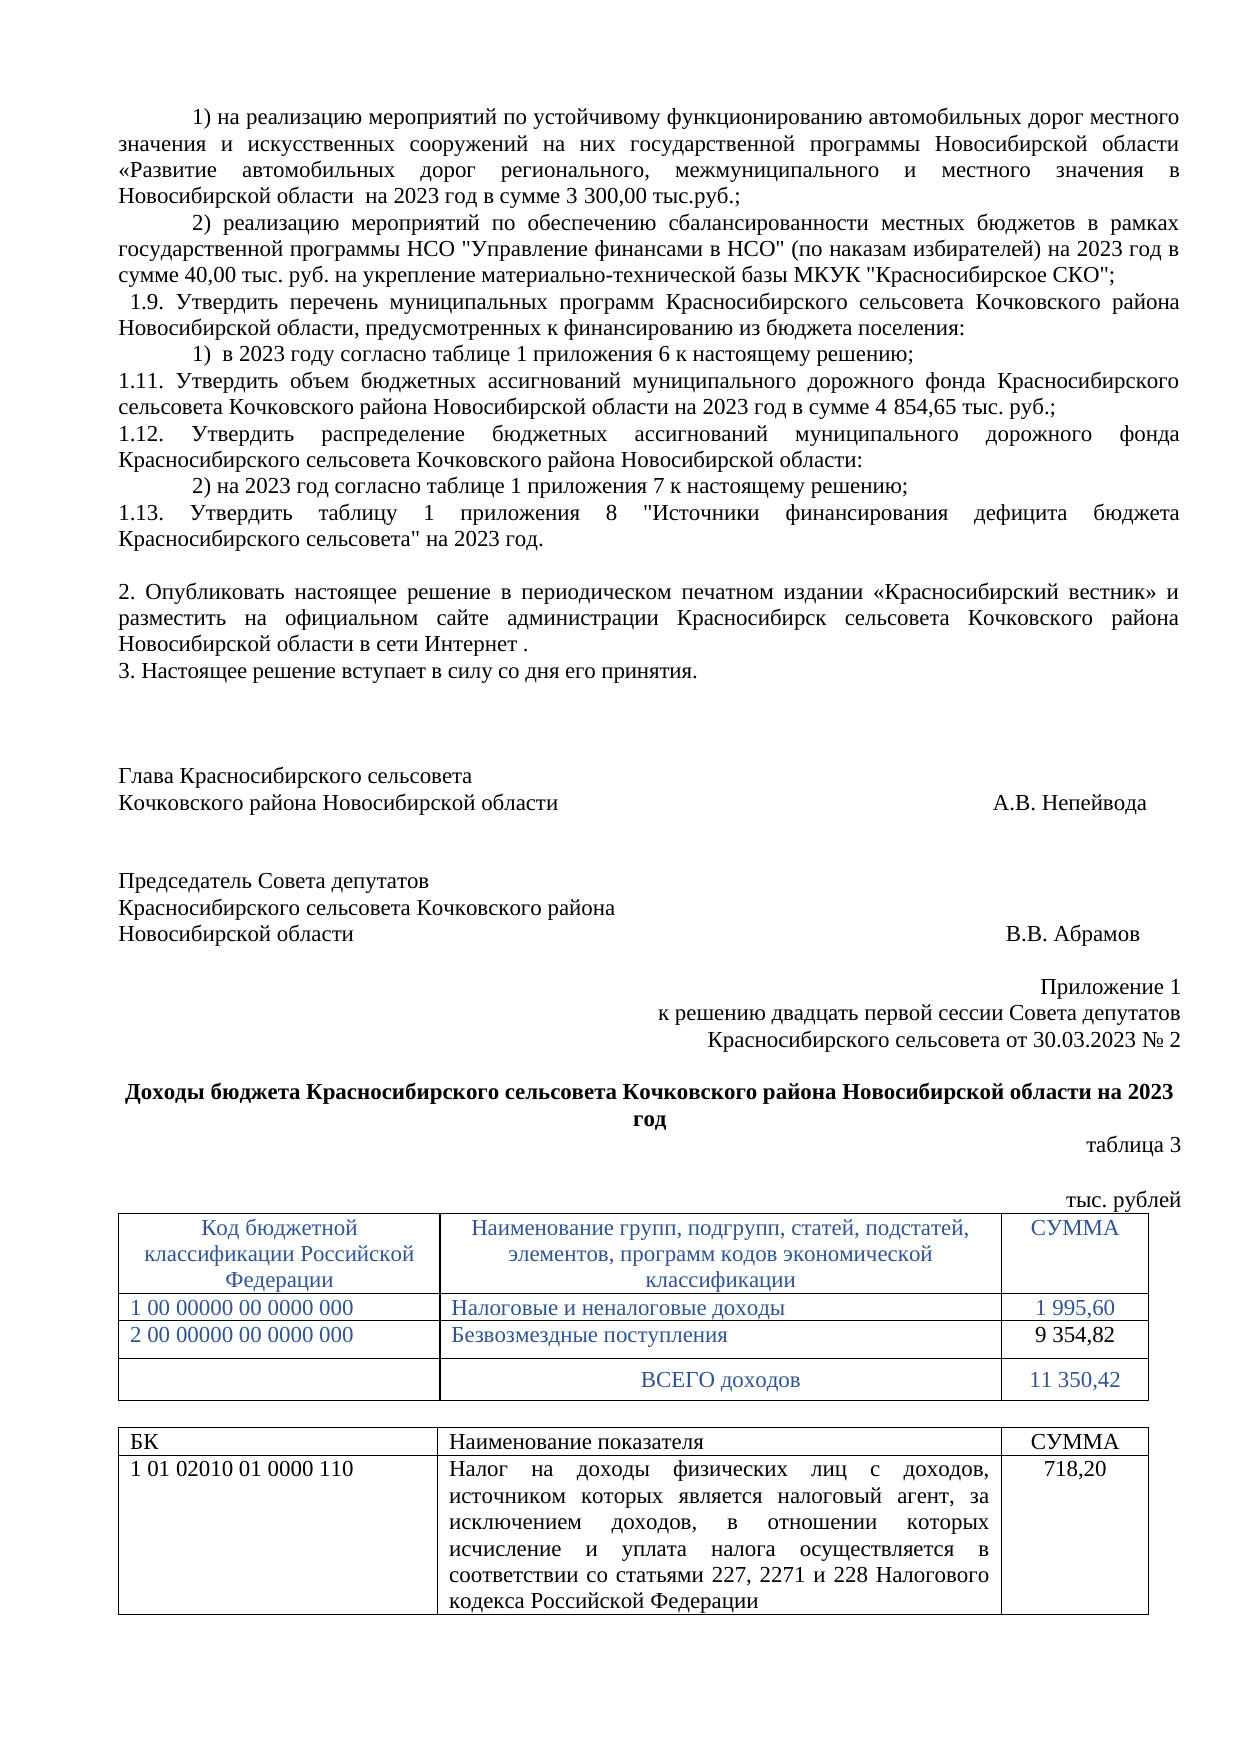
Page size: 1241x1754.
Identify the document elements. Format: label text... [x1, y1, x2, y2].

text 1.11. Утвердить объем бюджетных ассигнований муниципального дорожного фонда Красносибирского сельсовета Кочковского района Новосибирской области на 2023 год в сумме 4 854,65 тыс. руб.; [118, 367, 1181, 419]
table_cell ВСЕГО доходов [441, 1359, 1001, 1400]
table_cell 11 350,42 [1002, 1359, 1148, 1400]
table_cell Безвозмездные поступления [441, 1321, 1001, 1358]
text 1) на реализацию мероприятий по устойчивому функционированию автомобильных дорог местного значения и искусственных сооружений на них государственной программы Новосибирской области «Развитие автомобильных дорог регионального, межмуниципального и местного значения в Новосибирской области на 2023 год в сумме 3 300,00 тыс.руб.; [118, 103, 1181, 209]
table_cell 1 00 00000 00 0000 000 [119, 1294, 439, 1320]
text тыс. рублей [118, 1186, 1181, 1213]
text 3. Настоящее решение вступает в силу со дня его принятия. [118, 657, 1181, 683]
text 2) на 2023 год согласно таблице 1 приложения 7 к настоящему решению; [118, 472, 1181, 499]
table_cell 1 995,60 [1002, 1294, 1148, 1320]
text 2) реализацию мероприятий по обеспечению сбалансированности местных бюджетов в рамках государственной программы НСО "Управление финансами в НСО" (по наказам избирателей) на 2023 год в сумме 40,00 тыс. руб. на укрепление материально-технической базы МКУК "Красносибирское СКО"; [118, 209, 1181, 288]
table_header Наименование показателя [438, 1428, 1001, 1454]
text 1) в 2023 году согласно таблице 1 приложения 6 к настоящему решению; [118, 341, 1181, 367]
text 2. Опубликовать настоящее решение в периодическом печатном издании «Красносибирский вестник» и разместить на официальном сайте администрации Красносибирск сельсовета Кочковского района Новосибирской области в сети Интернет . [118, 578, 1181, 657]
text 1.13. Утвердить таблицу 1 приложения 8 "Источники финансирования дефицита бюджета Красносибирского сельсовета" на 2023 год. [118, 499, 1181, 551]
text Красносибирского сельсовета Кочковского района [118, 894, 1181, 920]
table_cell 2 00 00000 00 0000 000 [119, 1321, 439, 1358]
table_header СУММА [1002, 1428, 1148, 1454]
text Приложение 1 [118, 973, 1181, 999]
text Новосибирской области В.В. Абрамов [118, 920, 1181, 947]
table_header Код бюджетной классификации Российской Федерации [119, 1214, 439, 1293]
text Председатель Совета депутатов [118, 868, 1181, 894]
table_header СУММА [1002, 1214, 1148, 1293]
text к решению двадцать первой сессии Совета депутатов [118, 999, 1181, 1026]
table_cell Налог на доходы физических лиц с доходов, источником которых является налоговый агент, за исключением доходов, в отношении которых исчисление и уплата налога осуществляется в соответствии со статьями 227, 2271 и 228 Налогового кодекса Российской Федерации [438, 1456, 1001, 1614]
table_cell [119, 1359, 439, 1400]
text таблица 3 [118, 1131, 1181, 1157]
text Доходы бюджета Красносибирского сельсовета Кочковского района Новосибирской области на 2023 год [118, 1078, 1181, 1131]
table_cell 1 01 02010 01 0000 110 [119, 1456, 437, 1614]
table_cell 718,20 [1002, 1456, 1148, 1614]
table_header БК [119, 1428, 437, 1454]
table_cell 9 354,82 [1002, 1321, 1148, 1358]
table_header Наименование групп, подгрупп, статей, подстатей, элементов, программ кодов экономической классификации [441, 1214, 1001, 1293]
text Глава Красносибирского сельсовета [118, 762, 1181, 788]
text Кочковского района Новосибирской области А.В. Непейвода [118, 788, 1181, 815]
text 1.12. Утвердить распределение бюджетных ассигнований муниципального дорожного фонда Красносибирского сельсовета Кочковского района Новосибирской области: [118, 419, 1181, 472]
text Красносибирского сельсовета от 30.03.2023 № 2 [118, 1026, 1181, 1052]
text 1.9. Утвердить перечень муниципальных программ Красносибирского сельсовета Кочковского района Новосибирской области, предусмотренных к финансированию из бюджета поселения: [118, 288, 1181, 341]
table_cell Налоговые и неналоговые доходы [441, 1294, 1001, 1320]
